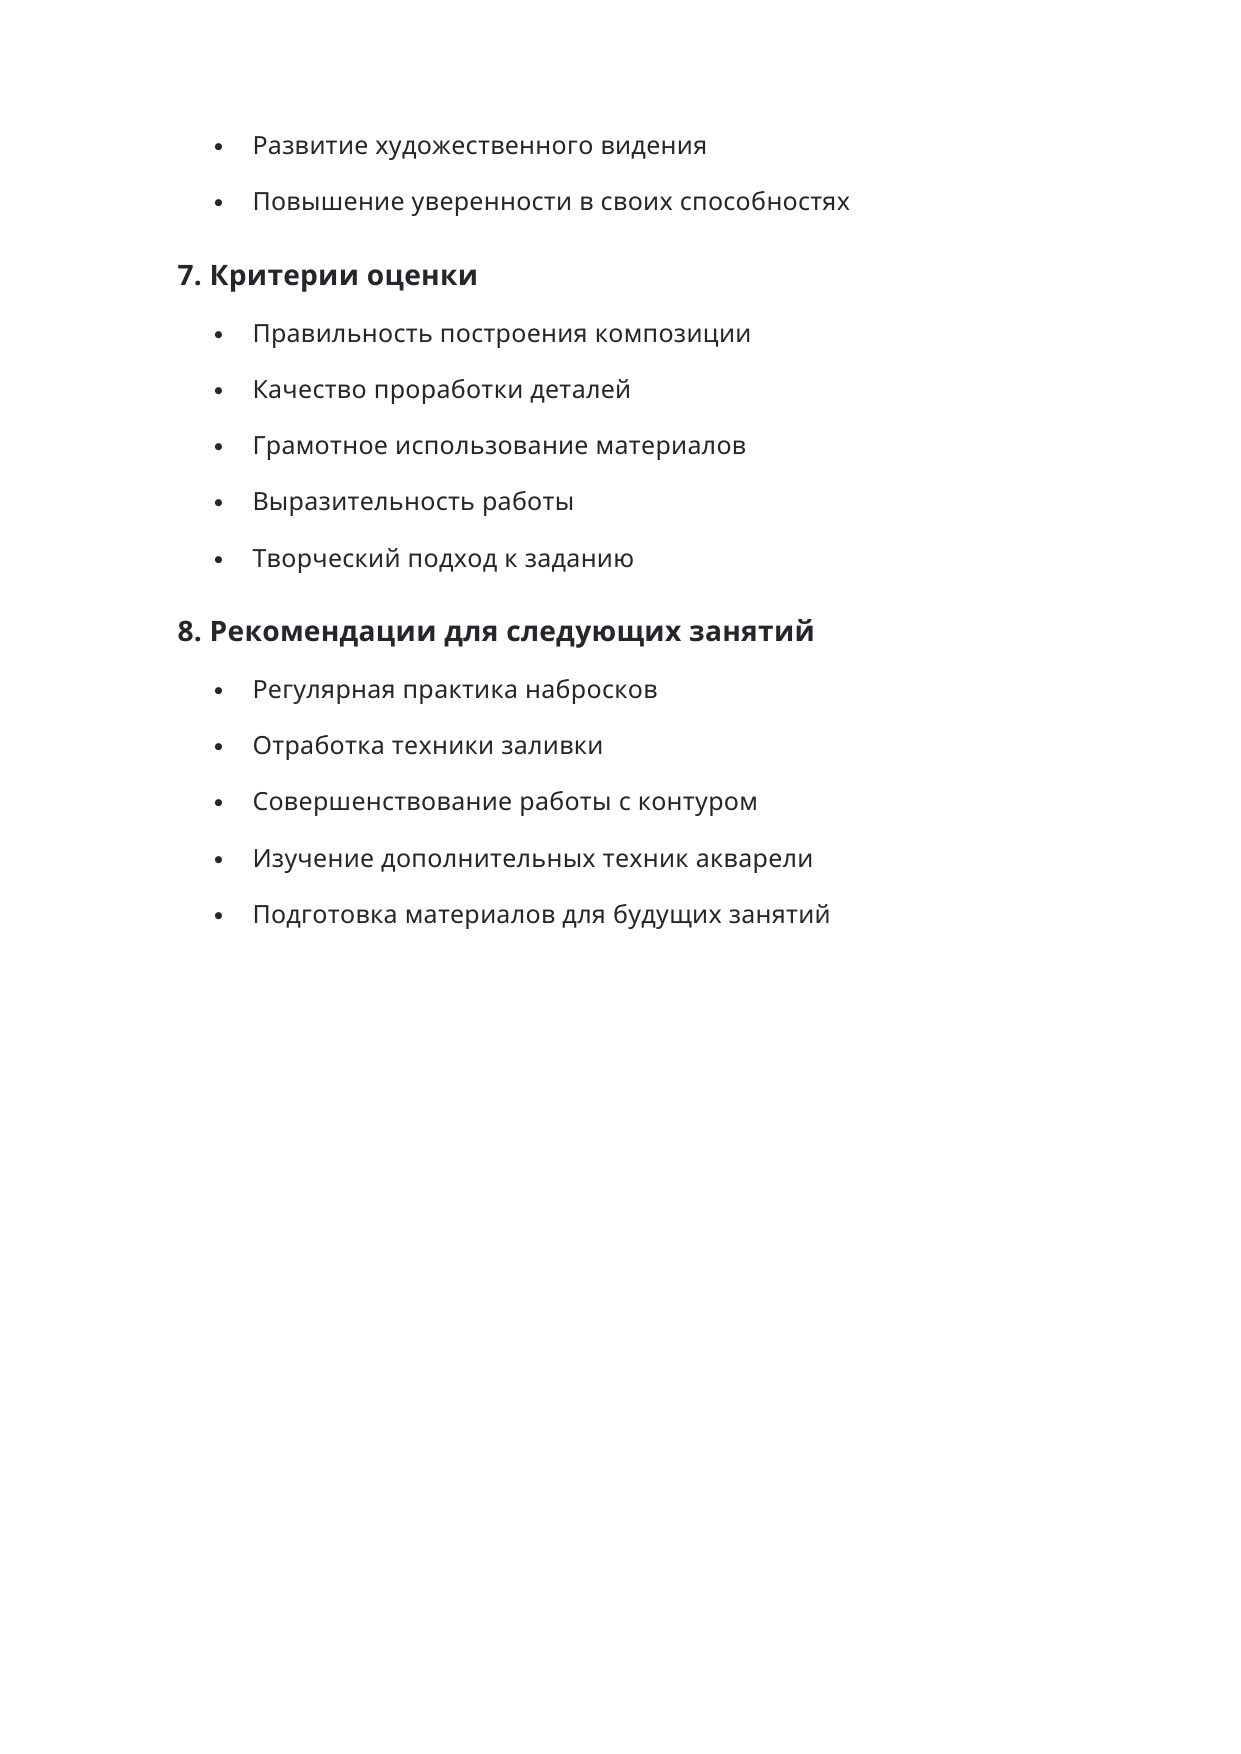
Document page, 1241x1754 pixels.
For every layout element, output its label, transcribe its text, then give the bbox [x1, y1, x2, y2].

list Регулярная практика набросков [215, 662, 1152, 706]
list Качество проработки деталей [215, 362, 1152, 406]
text 8. Рекомендации для следующих занятий [177, 606, 1152, 649]
list Повышение уверенности в своих способностях [215, 174, 1152, 218]
list Подготовка материалов для будущих занятий [215, 887, 1152, 931]
list Грамотное использование материалов [215, 418, 1152, 462]
list Творческий подход к заданию [215, 531, 1152, 574]
text 7. Критерии оценки [177, 249, 1152, 293]
list Правильность построения композиции [215, 306, 1152, 349]
list Изучение дополнительных техник акварели [215, 831, 1152, 874]
list Совершенствование работы с контуром [215, 774, 1152, 818]
list Развитие художественного видения [215, 118, 1152, 162]
list Выразительность работы [215, 474, 1152, 518]
list Отработка техники заливки [215, 718, 1152, 762]
